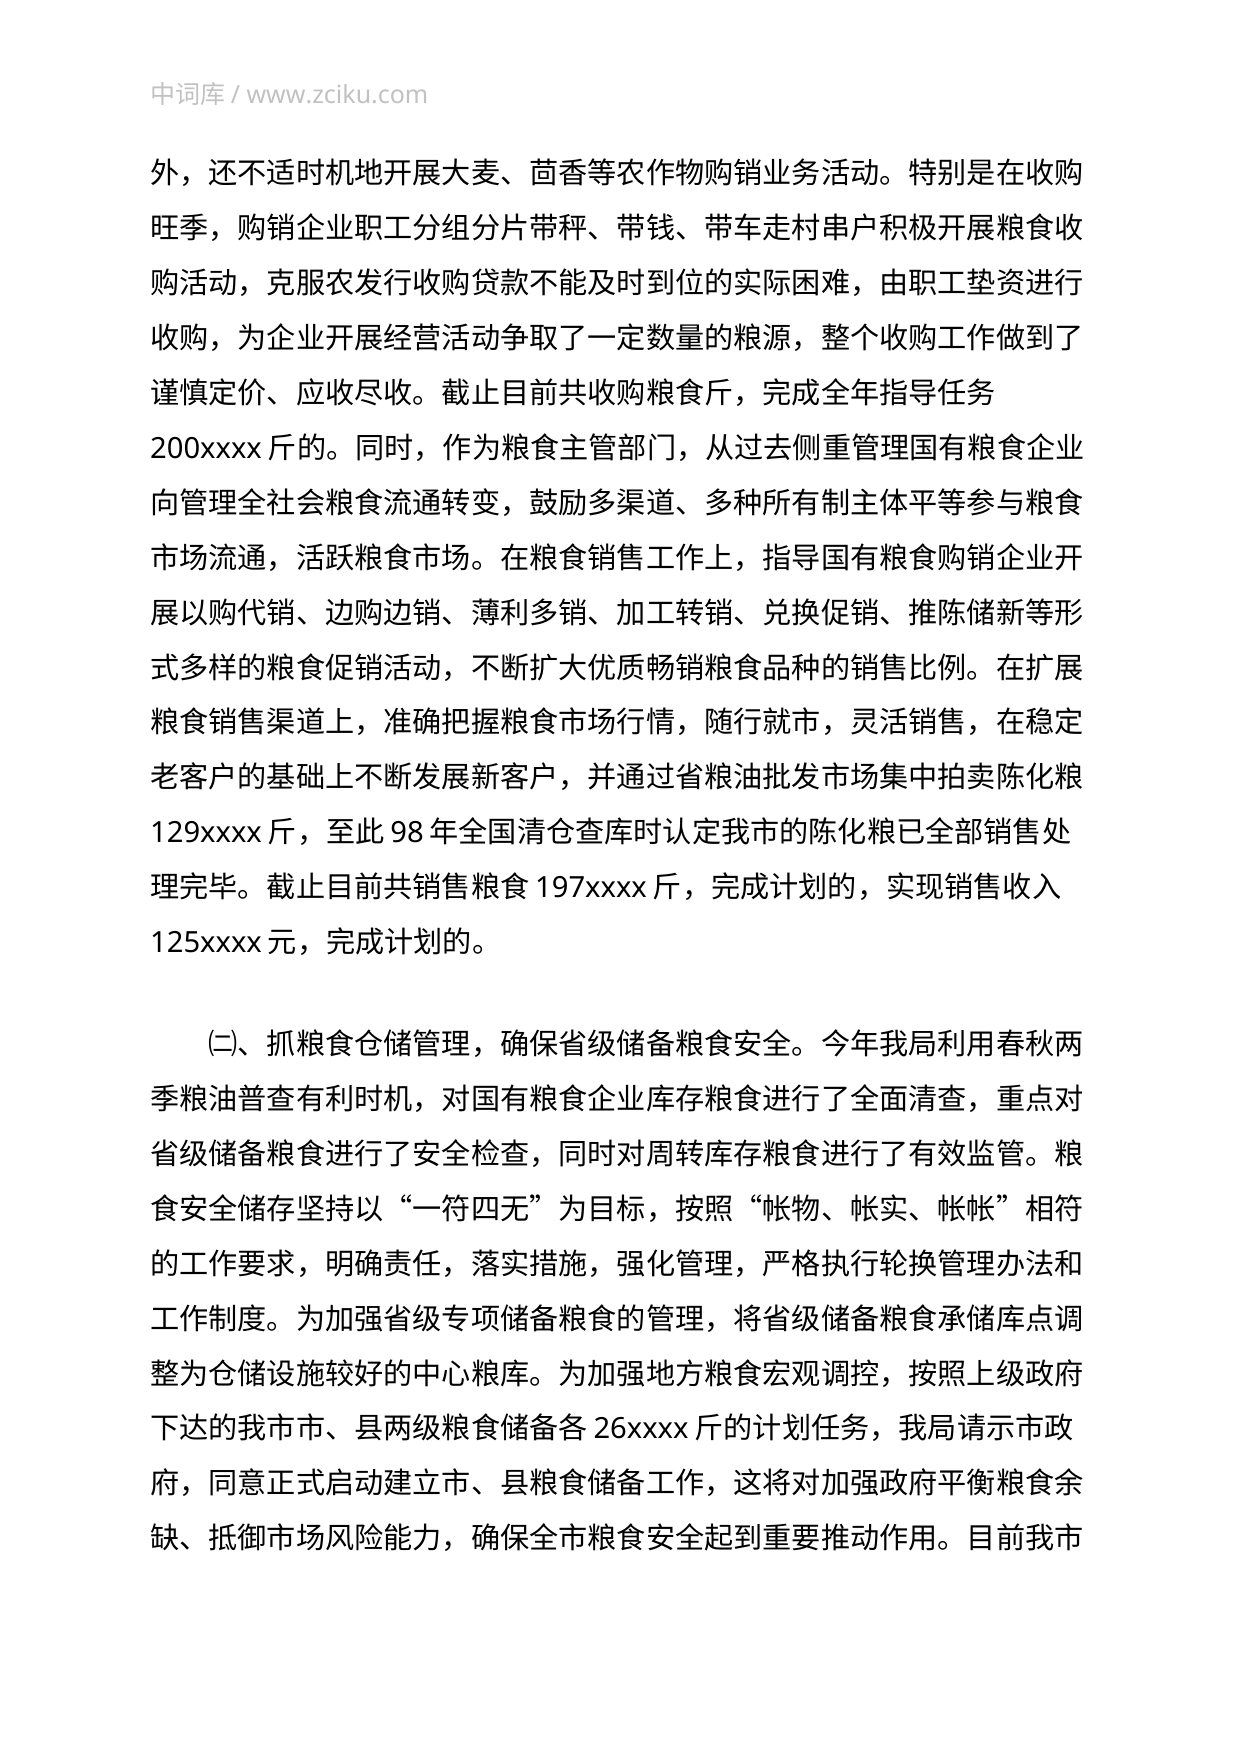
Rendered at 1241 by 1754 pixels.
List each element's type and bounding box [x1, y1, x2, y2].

text [150, 150, 1090, 961]
text [150, 1021, 1090, 1557]
